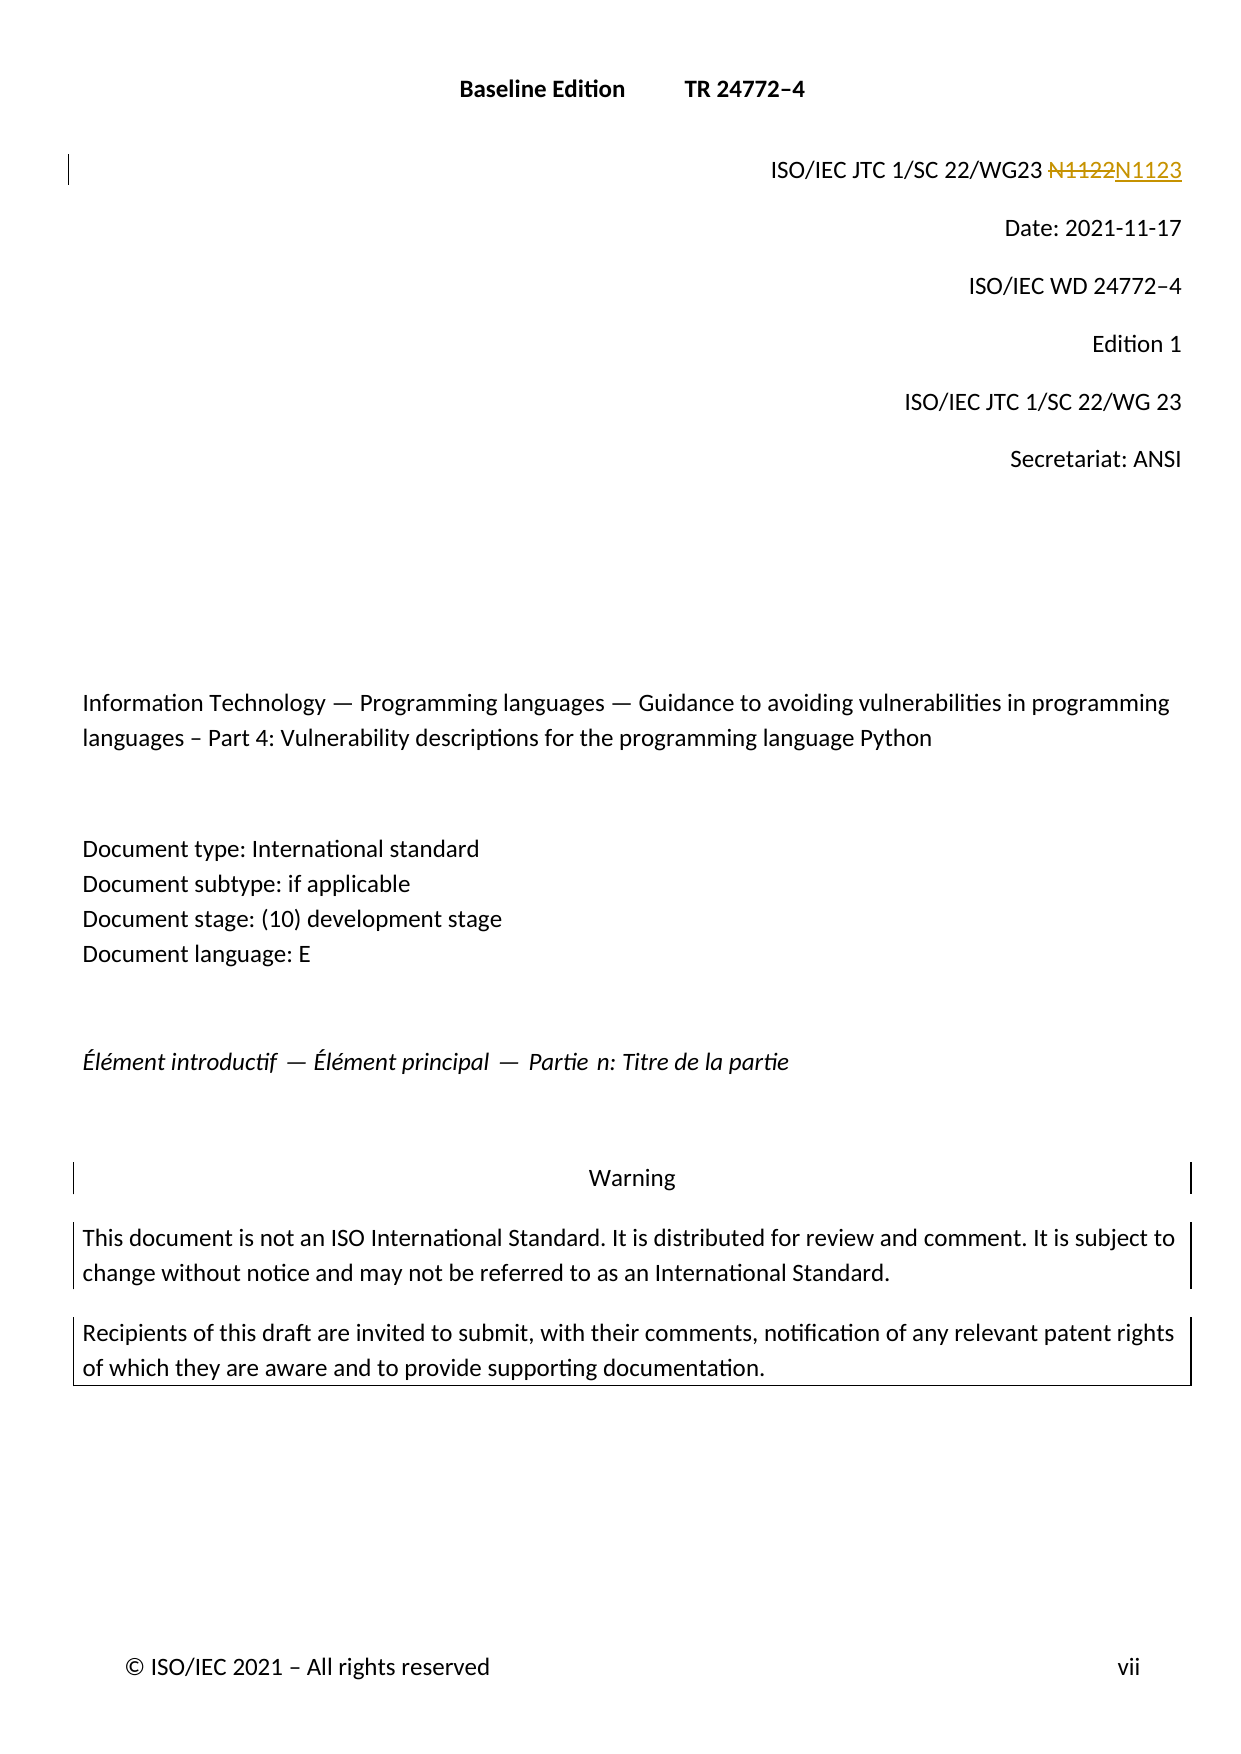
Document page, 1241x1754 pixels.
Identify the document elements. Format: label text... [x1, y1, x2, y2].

text Warning [74, 1162, 1190, 1194]
text This document is not an ISO International Standard. It is distributed for review and comment. It is subject to change without notice and may not be referred to as an International Standard. [74, 1222, 1190, 1289]
text Date: 2021-11-17 [82, 212, 1182, 242]
text Edition 1 [82, 328, 1182, 358]
text Information Technology — Programming languages — Guidance to avoiding vulnerabilities in programming languages – Part 4: Vulnerability descriptions for the programming language Python [82, 687, 1182, 752]
text Secretariat: ANSI [82, 444, 1182, 474]
text Document subtype: if applicable [82, 869, 1182, 899]
text Document type: International standard [82, 834, 1182, 864]
text Élément introductif — Élément principal — Partie n: Titre de la partie [82, 1046, 1182, 1077]
text Document stage: (10) development stage [82, 904, 1182, 934]
text ISO/IEC JTC 1/SC 22/WG 23 [82, 386, 1182, 416]
text ISO/IEC WD 24772–4 [82, 270, 1182, 300]
text Recipients of this draft are invited to submit, with their comments, notification of any relevant patent rights of which they are aware and to provide supporting documentation. [74, 1317, 1190, 1385]
text ISO/IEC JTC 1/SC 22/WG23 [82, 154, 1182, 184]
text Document language: E [82, 939, 1182, 969]
